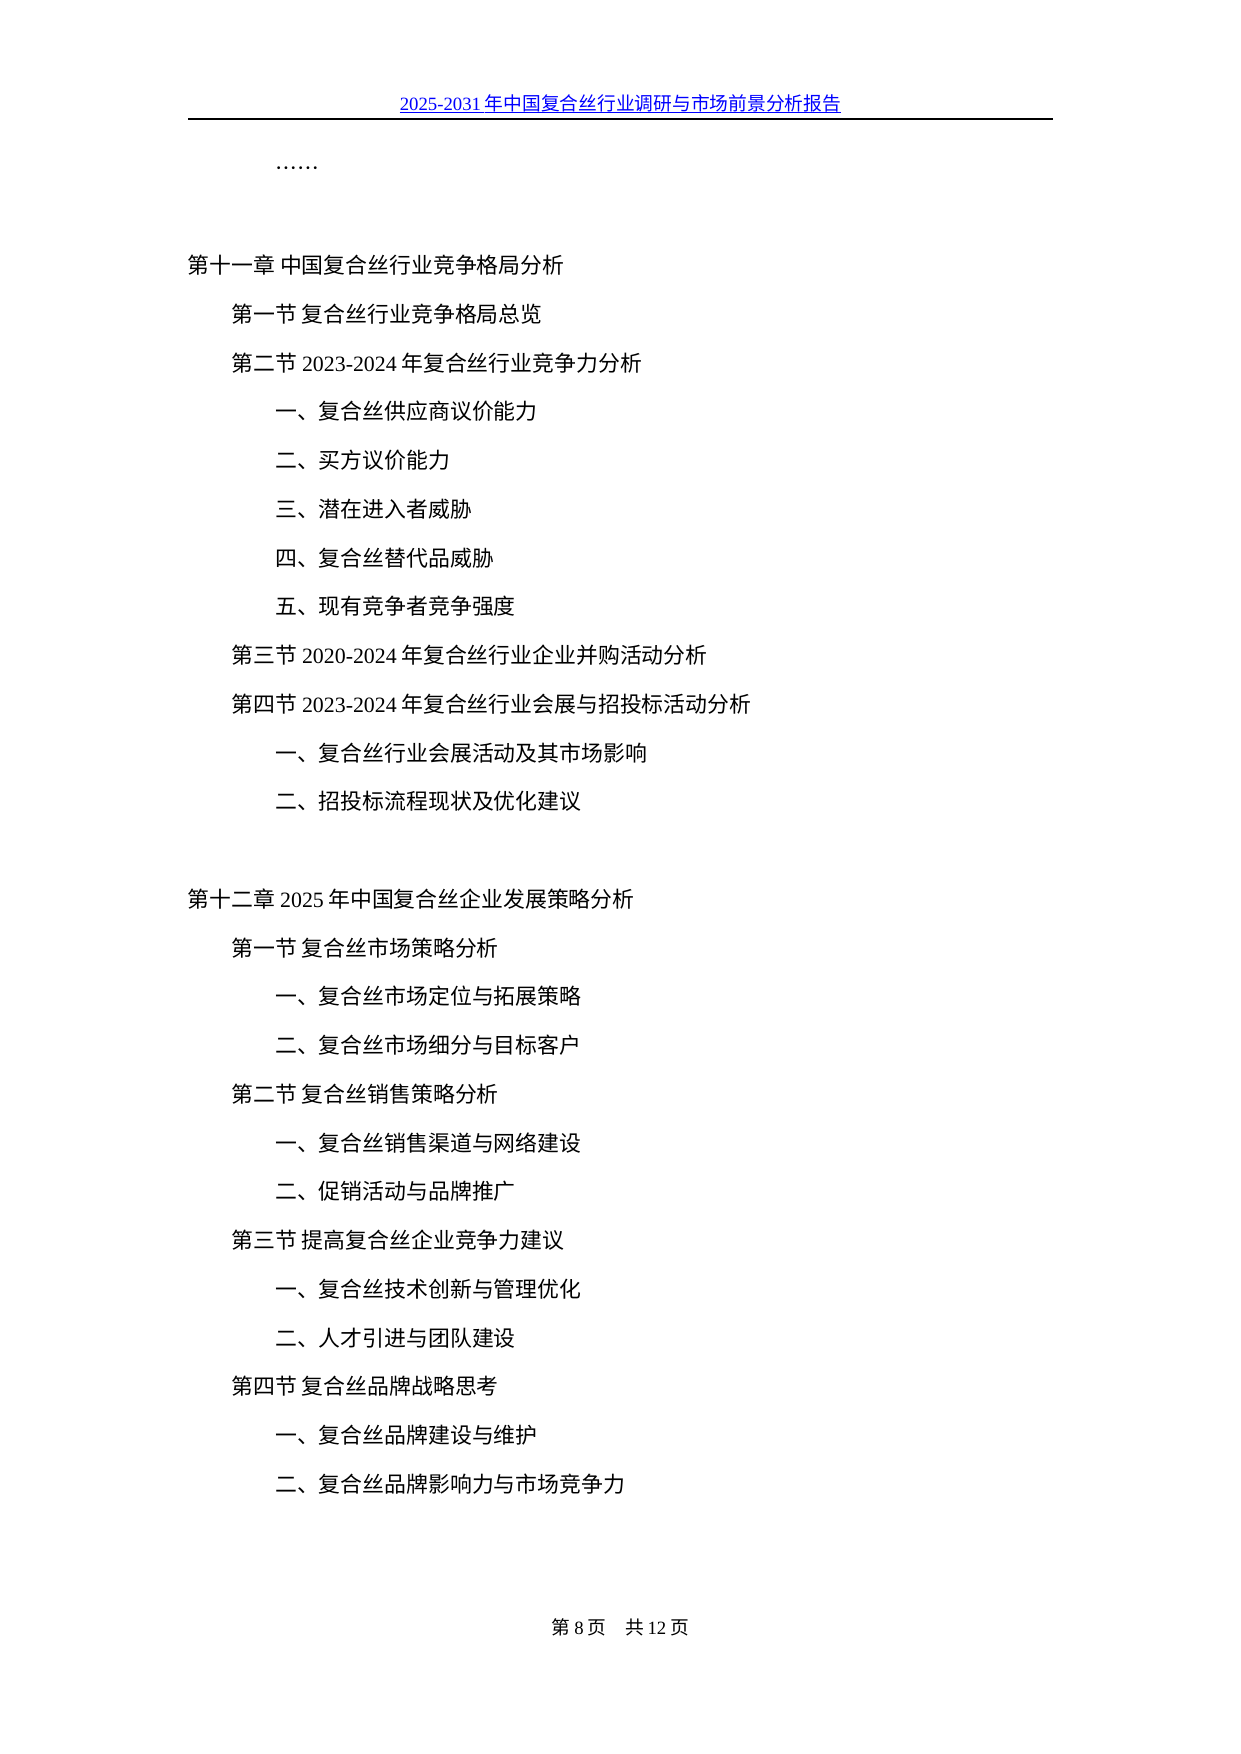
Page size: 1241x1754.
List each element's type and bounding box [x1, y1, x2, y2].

text [187, 150, 1053, 1499]
